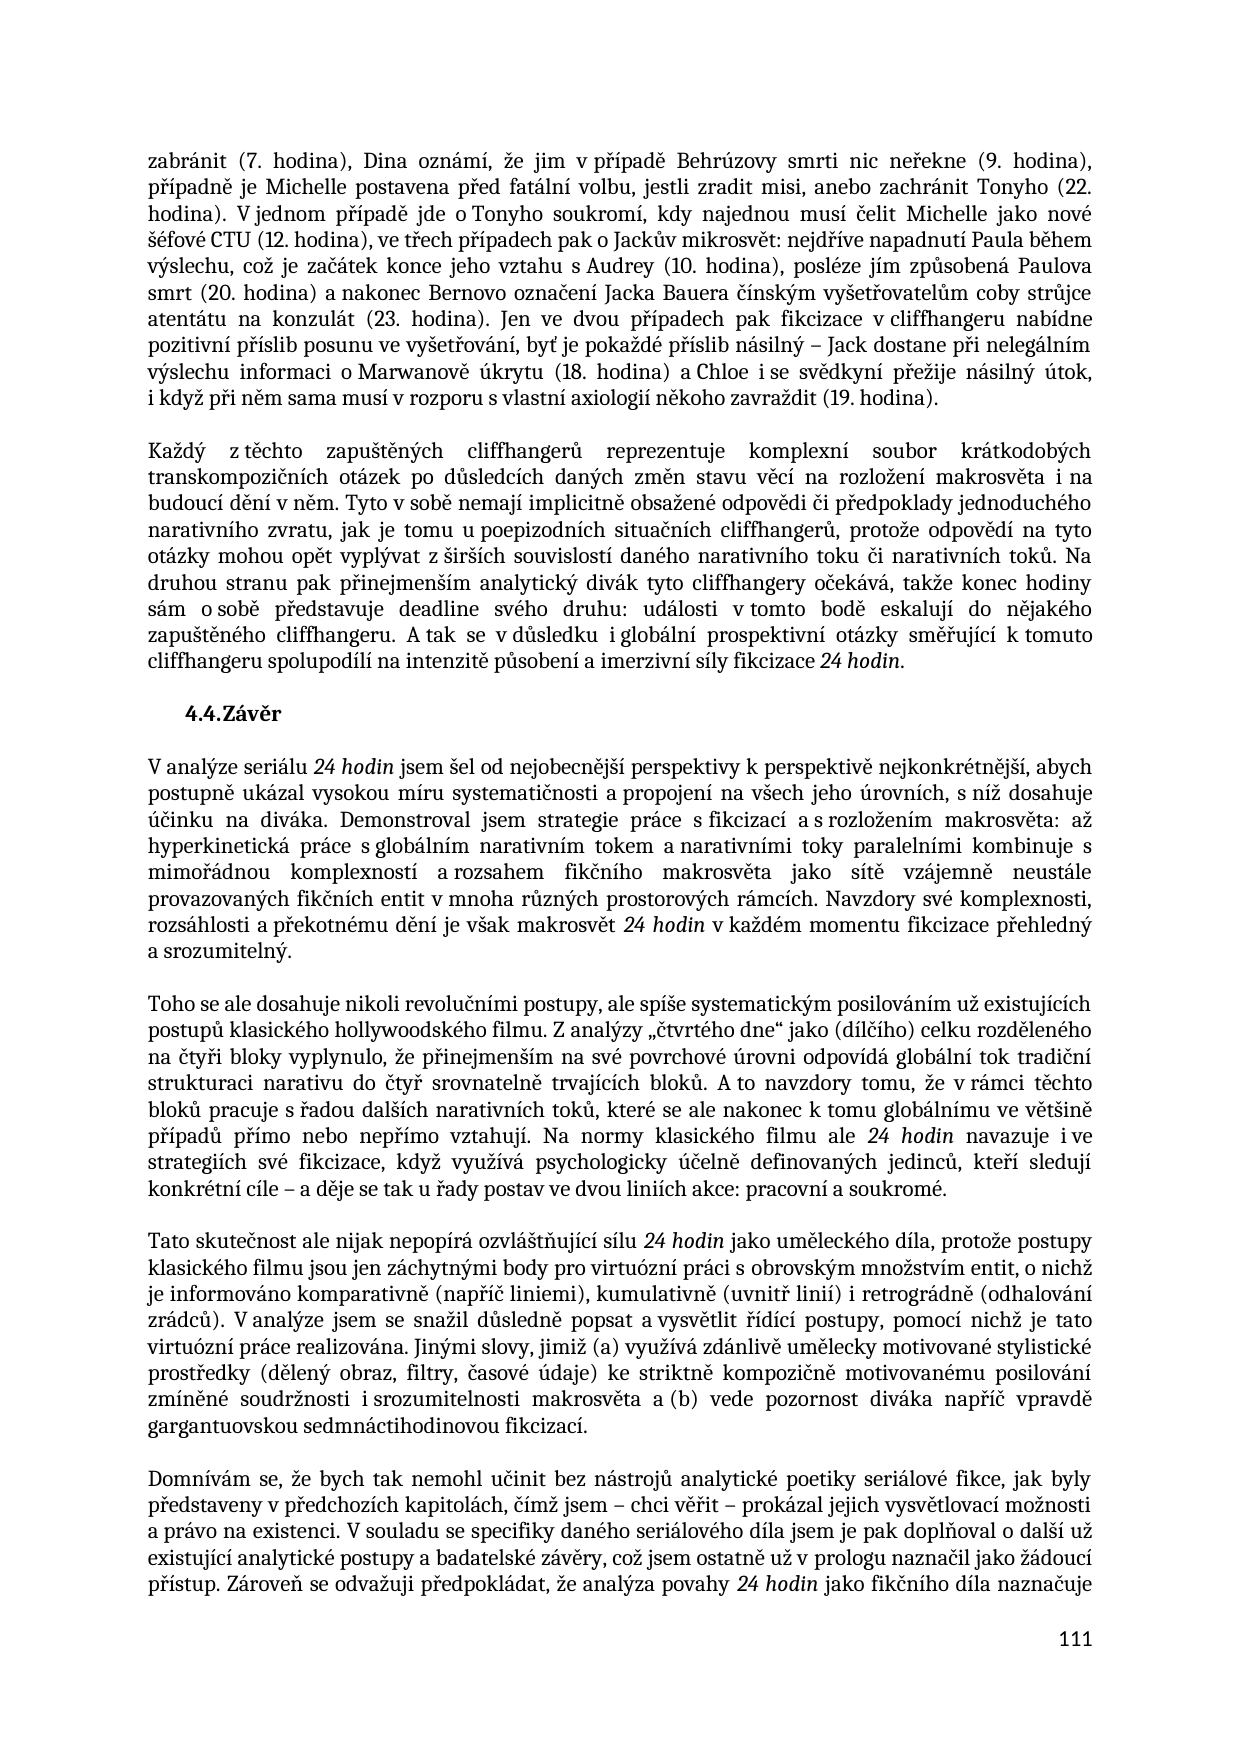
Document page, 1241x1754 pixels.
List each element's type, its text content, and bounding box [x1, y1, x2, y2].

list Závěr [185, 701, 1093, 727]
text Toho se ale dosahuje nikoli revolučními postupy, ale spíše systematickým posilováním už existujících postupů klasického hollywoodského filmu. Z analýzy „čtvrtého dne“ jako (dílčího) celku rozděleného na čtyři bloky vyplynulo, že přinejmenším na své povrchové úrovni odpovídá globální tok tradiční strukturaci narativu do čtyř srovnatelně trvajících bloků. A to navzdory tomu, že v rámci těchto bloků pracuje s řadou dalších narativních toků, které se ale nakonec k tomu globálnímu ve většině případů přímo nebo nepřímo vztahují. Na normy klasického filmu ale 24 hodin navazuje i ve strategiích své fikcizace, když využívá psychologicky účelně definovaných jedinců, kteří sledují konkrétní cíle – a děje se tak u řady postav ve dvou liniích akce: pracovní a soukromé. [148, 991, 1093, 1202]
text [148, 148, 1093, 411]
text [148, 1465, 1093, 1597]
text V analýze seriálu 24 hodin jsem šel od nejobecnější perspektivy k perspektivě nejkonkrétnější, abych postupně ukázal vysokou míru systematičnosti a propojení na všech jeho úrovních, s níž dosahuje účinku na diváka. Demonstroval jsem strategie práce s fikcizací a s rozložením makrosvěta: až hyperkinetická práce s globálním narativním tokem a narativními toky paralelními kombinuje s mimořádnou komplexností a rozsahem fikčního makrosvěta jako sítě vzájemně neustále provazovaných fikčních entit v mnoha různých prostorových rámcích. Navzdory své komplexnosti, rozsáhlosti a překotnému dění je však makrosvět 24 hodin v každém momentu fikcizace přehledný a srozumitelný. [148, 754, 1093, 964]
text Tato skutečnost ale nijak nepopírá ozvláštňující sílu 24 hodin jako uměleckého díla, protože postupy klasického filmu jsou jen záchytnými body pro virtuózní práci s obrovským množstvím entit, o nichž je informováno komparativně (napříč liniemi), kumulativně (uvnitř linií) i retrográdně (odhalování zrádců). V analýze jsem se snažil důsledně popsat a vysvětlit řídící postupy, pomocí nichž je tato virtuózní práce realizována. Jinými slovy, jimiž (a) využívá zdánlivě umělecky motivované stylistické prostředky (dělený obraz, filtry, časové údaje) ke striktně kompozičně motivovanému posilování zmíněné soudržnosti i srozumitelnosti makrosvěta a (b) vede pozornost diváka napříč vpravdě gargantuovskou sedmnáctihodinovou fikcizací. [148, 1228, 1093, 1439]
text Každý z těchto zapuštěných cliffhangerů reprezentuje komplexní soubor krátkodobých transkompozičních otázek po důsledcích daných změn stavu věcí na rozložení makrosvěta i na budoucí dění v něm. Tyto v sobě nemají implicitně obsažené odpovědi či předpoklady jednoduchého narativního zvratu, jak je tomu u poepizodních situačních cliffhangerů, protože odpovědí na tyto otázky mohou opět vyplývat z širších souvislostí daného narativního toku či narativních toků. Na druhou stranu pak přinejmenším analytický divák tyto cliffhangery očekává, takže konec hodiny sám o sobě představuje deadline svého druhu: události v tomto bodě eskalují do nějakého zapuštěného cliffhangeru. A tak se v důsledku i globální prospektivní otázky směřující k tomuto cliffhangeru spolupodílí na intenzitě působení a imerzivní síly fikcizace 24 hodin. [148, 437, 1093, 675]
